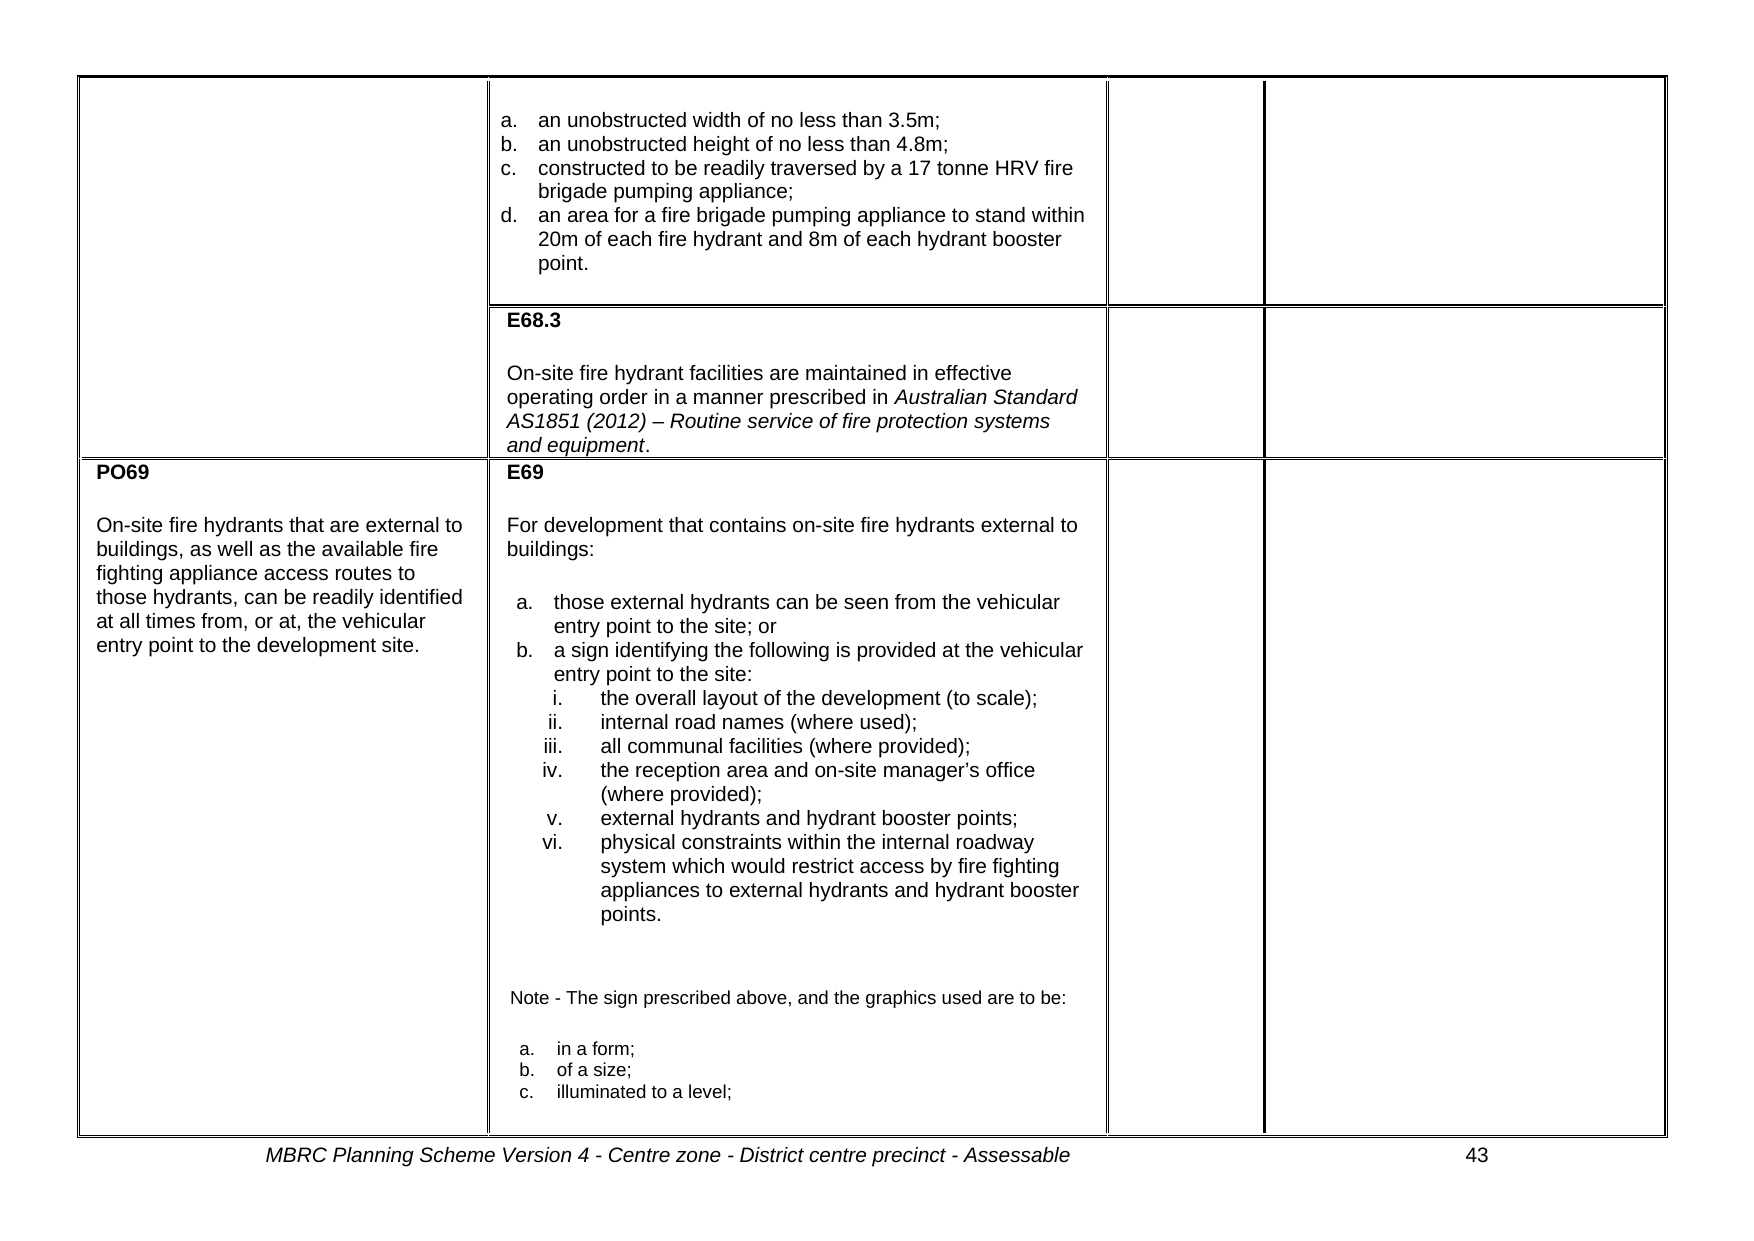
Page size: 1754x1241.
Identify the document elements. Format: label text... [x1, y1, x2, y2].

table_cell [489, 78, 1108, 304]
table_cell [1264, 456, 1665, 1134]
table_cell [1108, 460, 1264, 1134]
table_cell [1266, 304, 1665, 456]
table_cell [489, 460, 1108, 1134]
table_cell E68.3 On-site fire hydrant facilities are maintained in effective operating order in a manner prescribed in Australian Standard AS1851 (2012) – Routine service of fire protection systems and equipment. [490, 308, 1106, 456]
table_cell [1109, 308, 1263, 456]
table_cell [80, 456, 489, 1134]
table_cell [1108, 78, 1264, 304]
table_cell [1264, 78, 1664, 304]
